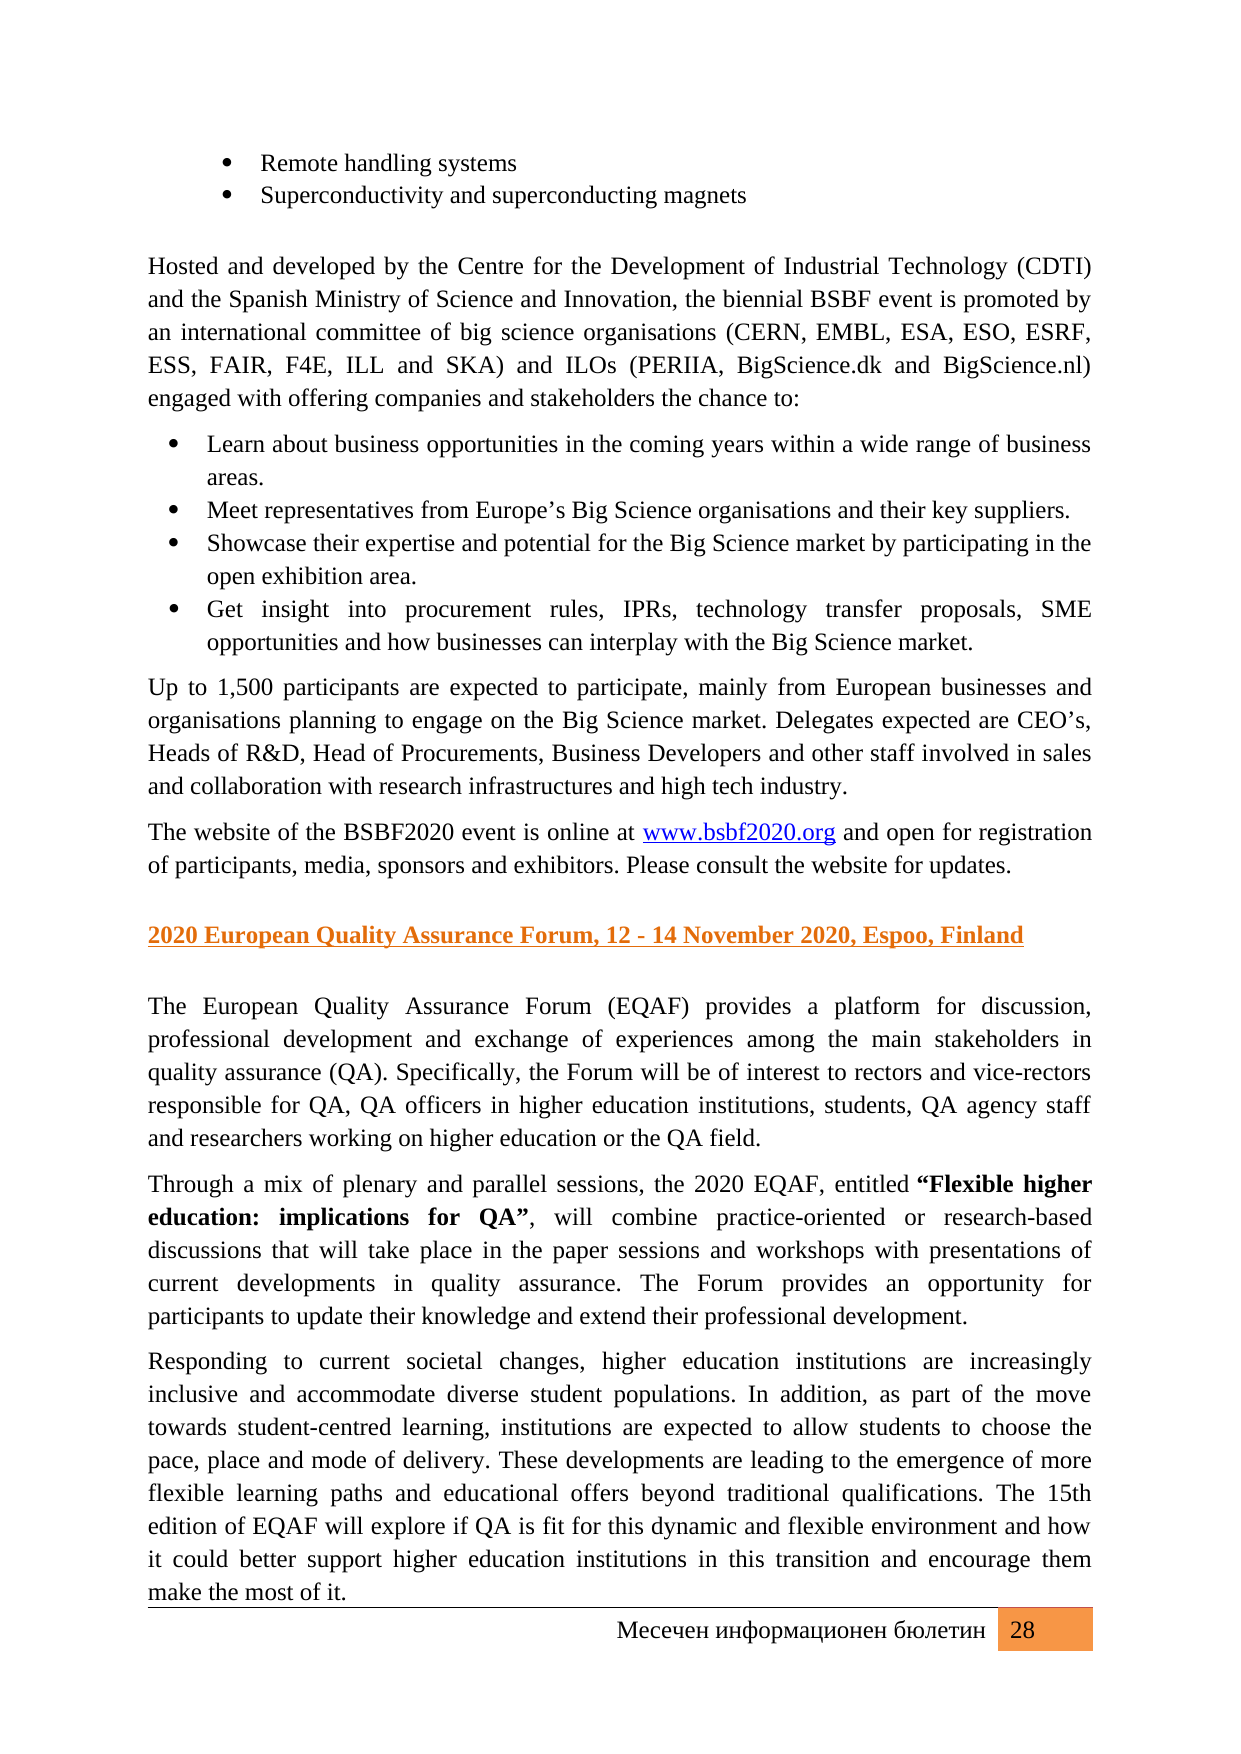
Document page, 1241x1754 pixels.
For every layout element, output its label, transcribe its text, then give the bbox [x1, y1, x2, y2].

list Learn about business opportunities in the coming years within a wide range of business areas. [169, 429, 1093, 491]
list Remote handling systems [223, 148, 1093, 176]
list Get insight into procurement rules, IPRs, technology transfer proposals, SME opportunities and how businesses can interplay with the Big Science market. [169, 594, 1093, 656]
text Up to 1,500 participants are expected to participate, mainly from European businesses and organisations planning to engage on the Big Science market. Delegates expected are CEO’s, Heads of R&D, Head of Procurements, Business Developers and other staff involved in sales and collaboration with research infrastructures and high tech industry. [148, 672, 1093, 800]
text Hosted and developed by the Centre for the Development of Industrial Technology (CDTI) and the Spanish Ministry of Science and Innovation, the biennial BSBF event is promoted by an international committee of big science organisations (CERN, EMBL, ESA, ESO, ESRF, ESS, FAIR, F4E, ILL and SKA) and ILOs (PERIIA, BigScience.dk and BigScience.nl) engaged with offering companies and stakeholders the chance to: [148, 251, 1093, 412]
text 2020 European Quality Assurance Forum, 12 - 14 November 2020, Espoo, Finland [148, 921, 1093, 949]
list Showcase their expertise and potential for the Big Science market by participating in the open exhibition area. [169, 528, 1093, 589]
list Meet representatives from Europe’s Big Science organisations and their key suppliers. [169, 495, 1093, 523]
text The website of the BSBF2020 event is online at www.bsbf2020.org and open for registration of participants, media, sponsors and exhibitors. Please consult the website for updates. [148, 817, 1093, 879]
text The European Quality Assurance Forum (EQAF) provides a platform for discussion, professional development and exchange of experiences among the main stakeholders in quality assurance (QA). Specifically, the Forum will be of interest to rectors and vice-rectors responsible for QA, QA officers in higher education institutions, students, QA agency staff and researchers working on higher education or the QA field. [148, 991, 1093, 1152]
list Superconductivity and superconducting magnets [223, 181, 1093, 209]
text Responding to current societal changes, higher education institutions are increasingly inclusive and accommodate diverse student populations. In addition, as part of the move towards student-centred learning, institutions are expected to allow students to choose the pace, place and mode of delivery. These developments are leading to the emergence of more flexible learning paths and educational offers beyond traditional qualifications. The 15th edition of EQAF will explore if QA is fit for this dynamic and flexible environment and how it could better support higher education institutions in this transition and encourage them make the most of it. [148, 1346, 1093, 1606]
text Through a mix of plenary and parallel sessions, the 2020 EQAF, entitled “Flexible higher education: implications for QA”, will combine practice-oriented or research-based discussions that will take place in the paper sessions and workshops with presentations of current developments in quality assurance. The Forum provides an opportunity for participants to update their knowledge and extend their professional development. [148, 1169, 1093, 1329]
